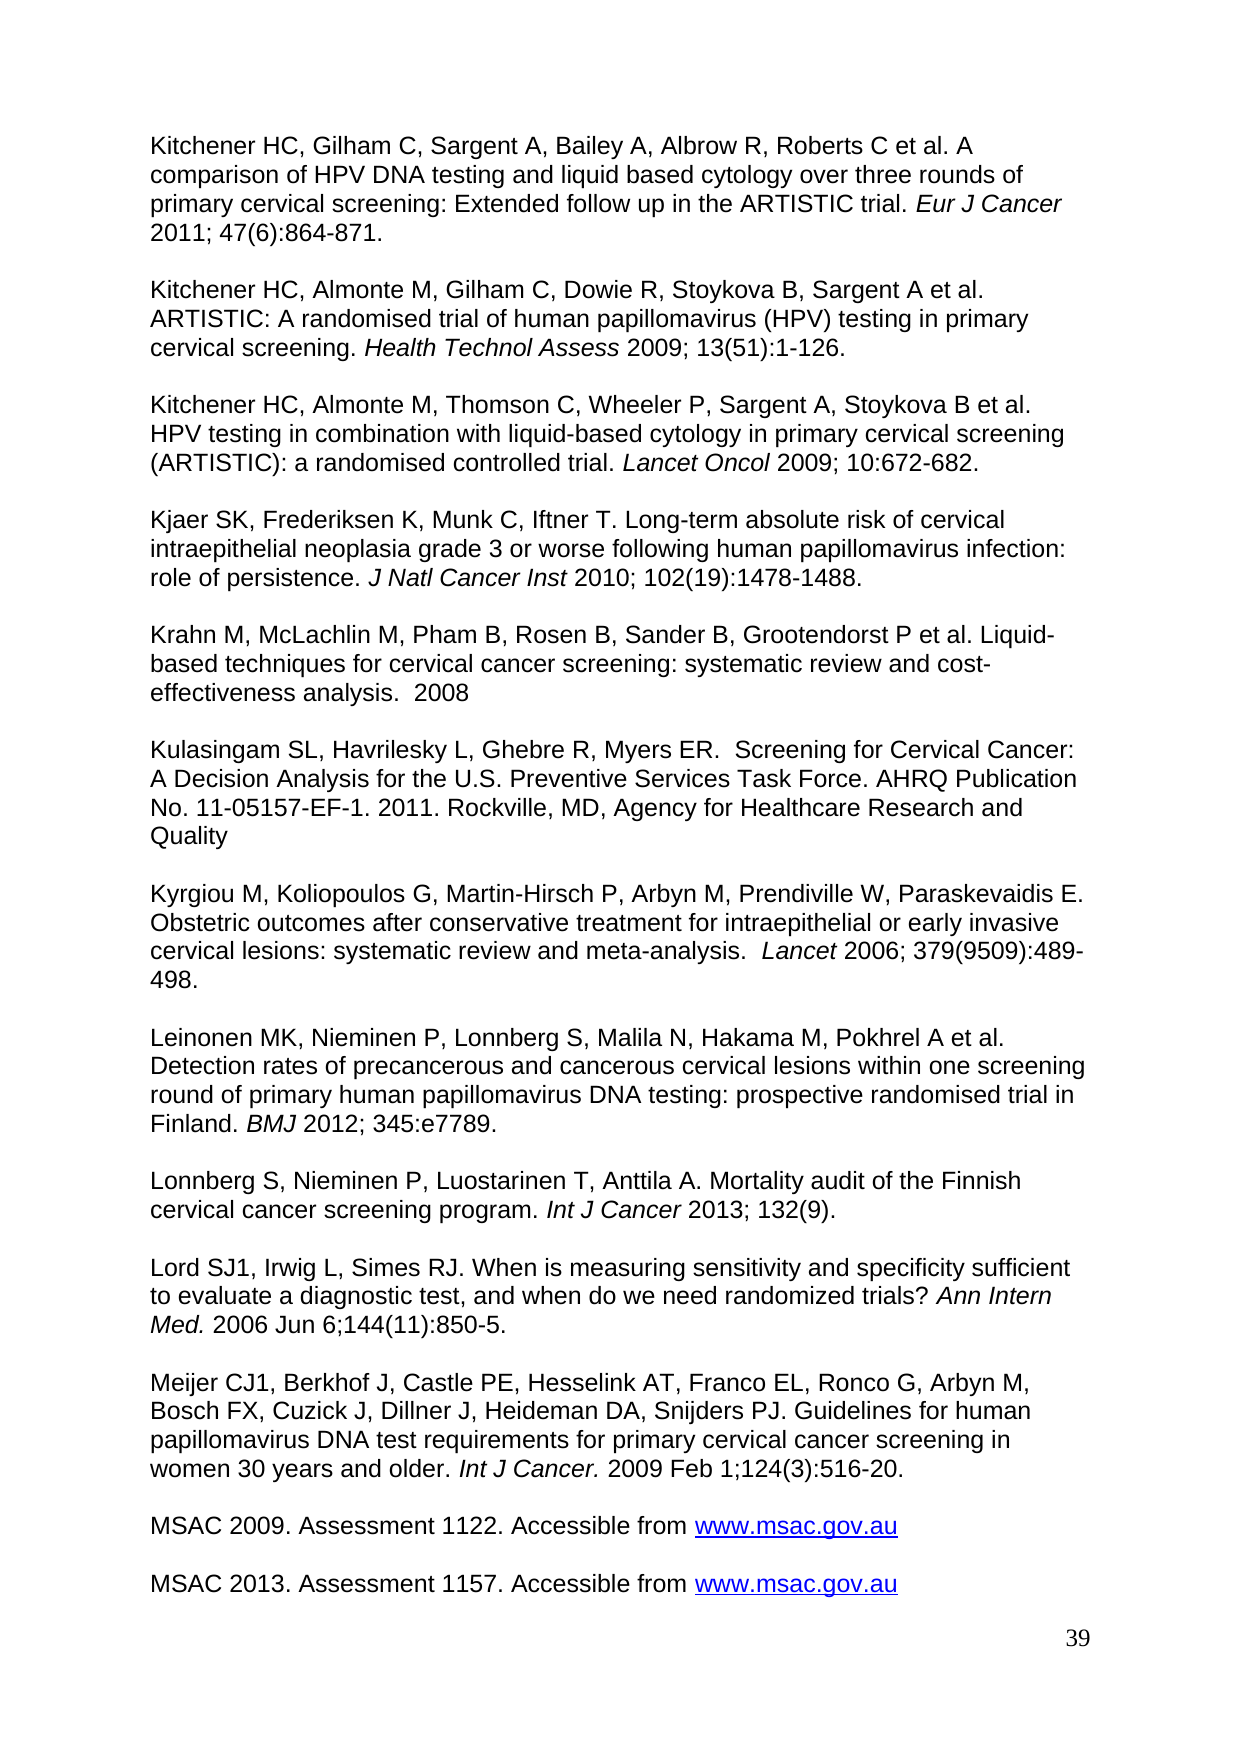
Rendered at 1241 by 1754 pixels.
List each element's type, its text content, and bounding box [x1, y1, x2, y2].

text Kitchener HC, Almonte M, Gilham C, Dowie R, Stoykova B, Sargent A et al. ARTISTIC: A randomised trial of human papillomavirus (HPV) testing in primary cervical screening. Health Technol Assess 2009; 13(51):1-126. [150, 275, 1090, 361]
text Kitchener HC, Almonte M, Thomson C, Wheeler P, Sargent A, Stoykova B et al. HPV testing in combination with liquid-based cytology in primary cervical screening (ARTISTIC): a randomised controlled trial. Lancet Oncol 2009; 10:672-682. [150, 390, 1090, 476]
text MSAC 2013. Assessment 1157. Accessible from www.msac.gov.au [150, 1569, 1090, 1597]
text Lord SJ1, Irwig L, Simes RJ. When is measuring sensitivity and specificity sufficient to evaluate a diagnostic test, and when do we need randomized trials? Ann Intern Med. 2006 Jun 6;144(11):850-5. [150, 1252, 1090, 1339]
text Krahn M, McLachlin M, Pham B, Rosen B, Sander B, Grootendorst P et al. Liquid-based techniques for cervical cancer screening: systematic review and cost-effectiveness analysis. 2008 [150, 620, 1090, 706]
text MSAC 2009. Assessment 1122. Accessible from www.msac.gov.au [150, 1511, 1090, 1540]
text Kyrgiou M, Koliopoulos G, Martin-Hirsch P, Arbyn M, Prendiville W, Paraskevaidis E. Obstetric outcomes after conservative treatment for intraepithelial or early invasive cervical lesions: systematic review and meta-analysis. Lancet 2006; 379(9509):489-498. [150, 879, 1090, 994]
text Kjaer SK, Frederiksen K, Munk C, Iftner T. Long-term absolute risk of cervical intraepithelial neoplasia grade 3 or worse following human papillomavirus infection: role of persistence. J Natl Cancer Inst 2010; 102(19):1478-1488. [150, 505, 1090, 591]
text Meijer CJ1, Berkhof J, Castle PE, Hesselink AT, Franco EL, Ronco G, Arbyn M, Bosch FX, Cuzick J, Dillner J, Heideman DA, Snijders PJ. Guidelines for human papillomavirus DNA test requirements for primary cervical cancer screening in women 30 years and older. Int J Cancer. 2009 Feb 1;124(3):516-20. [150, 1367, 1090, 1482]
text Lonnberg S, Nieminen P, Luostarinen T, Anttila A. Mortality audit of the Finnish cervical cancer screening program. Int J Cancer 2013; 132(9). [150, 1166, 1090, 1224]
text Kitchener HC, Gilham C, Sargent A, Bailey A, Albrow R, Roberts C et al. A comparison of HPV DNA testing and liquid based cytology over three rounds of primary cervical screening: Extended follow up in the ARTISTIC trial. Eur J Cancer 2011; 47(6):864-871. [150, 131, 1090, 246]
text Kulasingam SL, Havrilesky L, Ghebre R, Myers ER. Screening for Cervical Cancer: A Decision Analysis for the U.S. Preventive Services Task Force. AHRQ Publication No. 11-05157-EF-1. 2011. Rockville, MD, Agency for Healthcare Research and Quality [150, 735, 1090, 850]
text Leinonen MK, Nieminen P, Lonnberg S, Malila N, Hakama M, Pokhrel A et al. Detection rates of precancerous and cancerous cervical lesions within one screening round of primary human papillomavirus DNA testing: prospective randomised trial in Finland. BMJ 2012; 345:e7789. [150, 1022, 1090, 1137]
